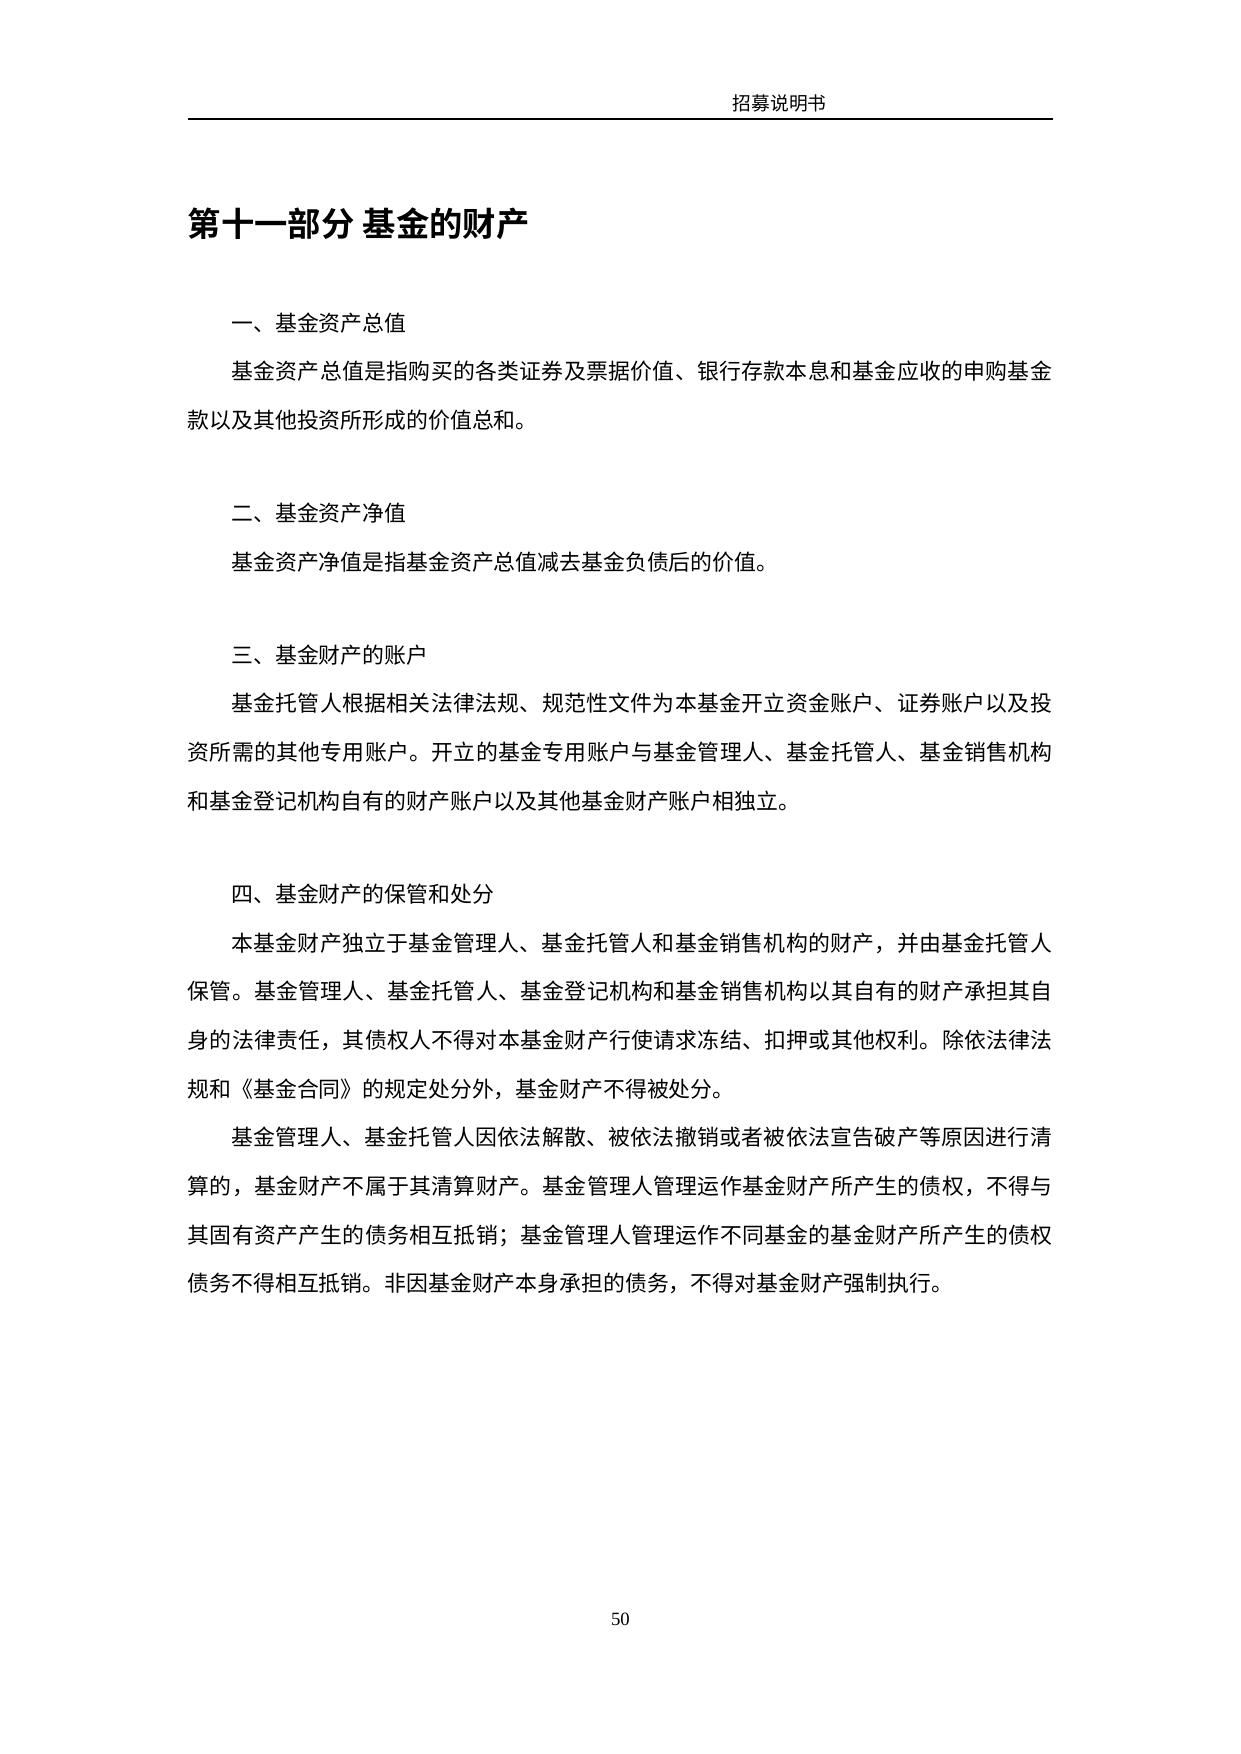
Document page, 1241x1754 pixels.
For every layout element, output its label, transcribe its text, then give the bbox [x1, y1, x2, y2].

text 基金资产净值是指基金资产总值减去基金负债后的价值。 [187, 544, 1053, 577]
text 基金资产总值是指购买的各类证券及票据价值、银行存款本息和基金应收的申购基金款以及其他投资所形成的价值总和。 [187, 353, 1053, 435]
text 本基金财产独立于基金管理人、基金托管人和基金销售机构的财产，并由基金托管人保管。基金管理人、基金托管人、基金登记机构和基金销售机构以其自有的财产承担其自身的法律责任，其债权人不得对本基金财产行使请求冻结、扣押或其他权利。除依法律法规和《基金合同》的规定处分外，基金财产不得被处分。 [187, 925, 1053, 1104]
text 三、基金财产的账户 [187, 637, 1053, 670]
text 一、基金资产总值 [187, 305, 1053, 338]
text 基金托管人根据相关法律法规、规范性文件为本基金开立资金账户、证券账户以及投资所需的其他专用账户。开立的基金专用账户与基金管理人、基金托管人、基金销售机构和基金登记机构自有的财产账户以及其他基金财产账户相独立。 [187, 686, 1053, 816]
text 四、基金财产的保管和处分 [187, 877, 1053, 909]
text 基金管理人、基金托管人因依法解散、被依法撤销或者被依法宣告破产等原因进行清算的，基金财产不属于其清算财产。基金管理人管理运作基金财产所产生的债权，不得与其固有资产产生的债务相互抵销；基金管理人管理运作不同基金的基金财产所产生的债权债务不得相互抵销。非因基金财产本身承担的债务，不得对基金财产强制执行。 [187, 1120, 1053, 1298]
subtitle 基金的财产 [187, 189, 1053, 254]
text 二、基金资产净值 [187, 496, 1053, 528]
